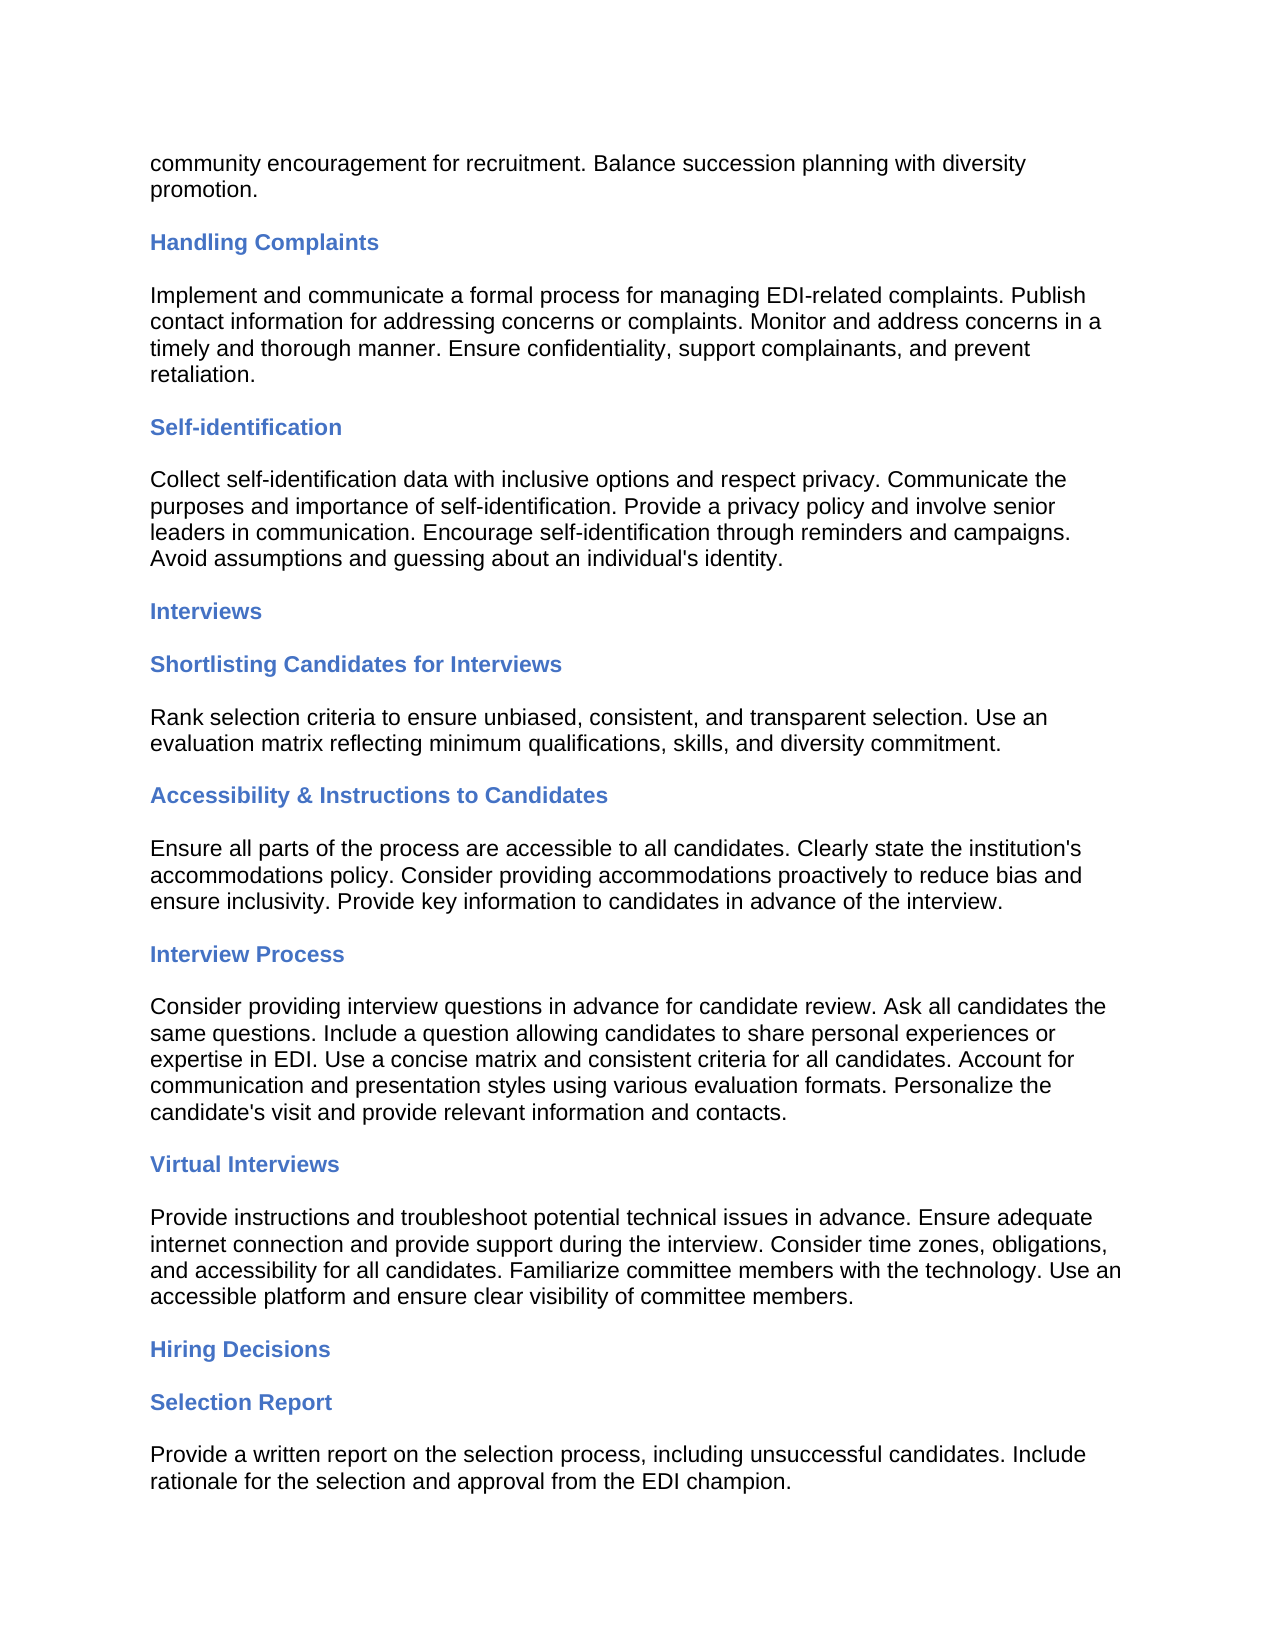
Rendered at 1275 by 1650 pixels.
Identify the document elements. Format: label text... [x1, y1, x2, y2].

text Handling Complaints [150, 229, 1125, 255]
text Interview Process [150, 941, 1125, 967]
text Accessibility & Instructions to Candidates [150, 782, 1125, 809]
text Self-identification [150, 413, 1125, 440]
text Provide instructions and troubleshoot potential technical issues in advance. Ensure adequate internet connection and provide support during the interview. Consider time zones, obligations, and accessibility for all candidates. Familiarize committee members with the technology. Use an accessible platform and ensure clear visibility of committee members. [150, 1204, 1125, 1309]
text Interviews [150, 598, 1125, 624]
text Shortlisting Candidates for Interviews [150, 651, 1125, 677]
text Selection Report [150, 1389, 1125, 1415]
text Rank selection criteria to ensure unbiased, consistent, and transparent selection. Use an evaluation matrix reflecting minimum qualifications, skills, and diversity commitment. [150, 703, 1125, 756]
text Collect self-identification data with inclusive options and respect privacy. Communicate the purposes and importance of self-identification. Provide a privacy policy and involve senior leaders in communication. Encourage self-identification through reminders and campaigns. Avoid assumptions and guessing about an individual's identity. [150, 466, 1125, 572]
text Virtual Interviews [150, 1151, 1125, 1178]
text Provide a written report on the selection process, including unsuccessful candidates. Include rationale for the selection and approval from the EDI champion. [150, 1441, 1125, 1494]
text Implement and communicate a formal process for managing EDI-related complaints. Publish contact information for addressing concerns or complaints. Monitor and address concerns in a timely and thorough manner. Ensure confidentiality, support complainants, and prevent retaliation. [150, 282, 1125, 387]
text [150, 150, 1125, 203]
text Ensure all parts of the process are accessible to all candidates. Clearly state the institution's accommodations policy. Consider providing accommodations proactively to reduce bias and ensure inclusivity. Provide key information to candidates in advance of the interview. [150, 835, 1125, 914]
text Hiring Decisions [150, 1336, 1125, 1362]
text Consider providing interview questions in advance for candidate review. Ask all candidates the same questions. Include a question allowing candidates to share personal experiences or expertise in EDI. Use a concise matrix and consistent criteria for all candidates. Account for communication and presentation styles using various evaluation formats. Personalize the candidate's visit and provide relevant information and contacts. [150, 993, 1125, 1125]
